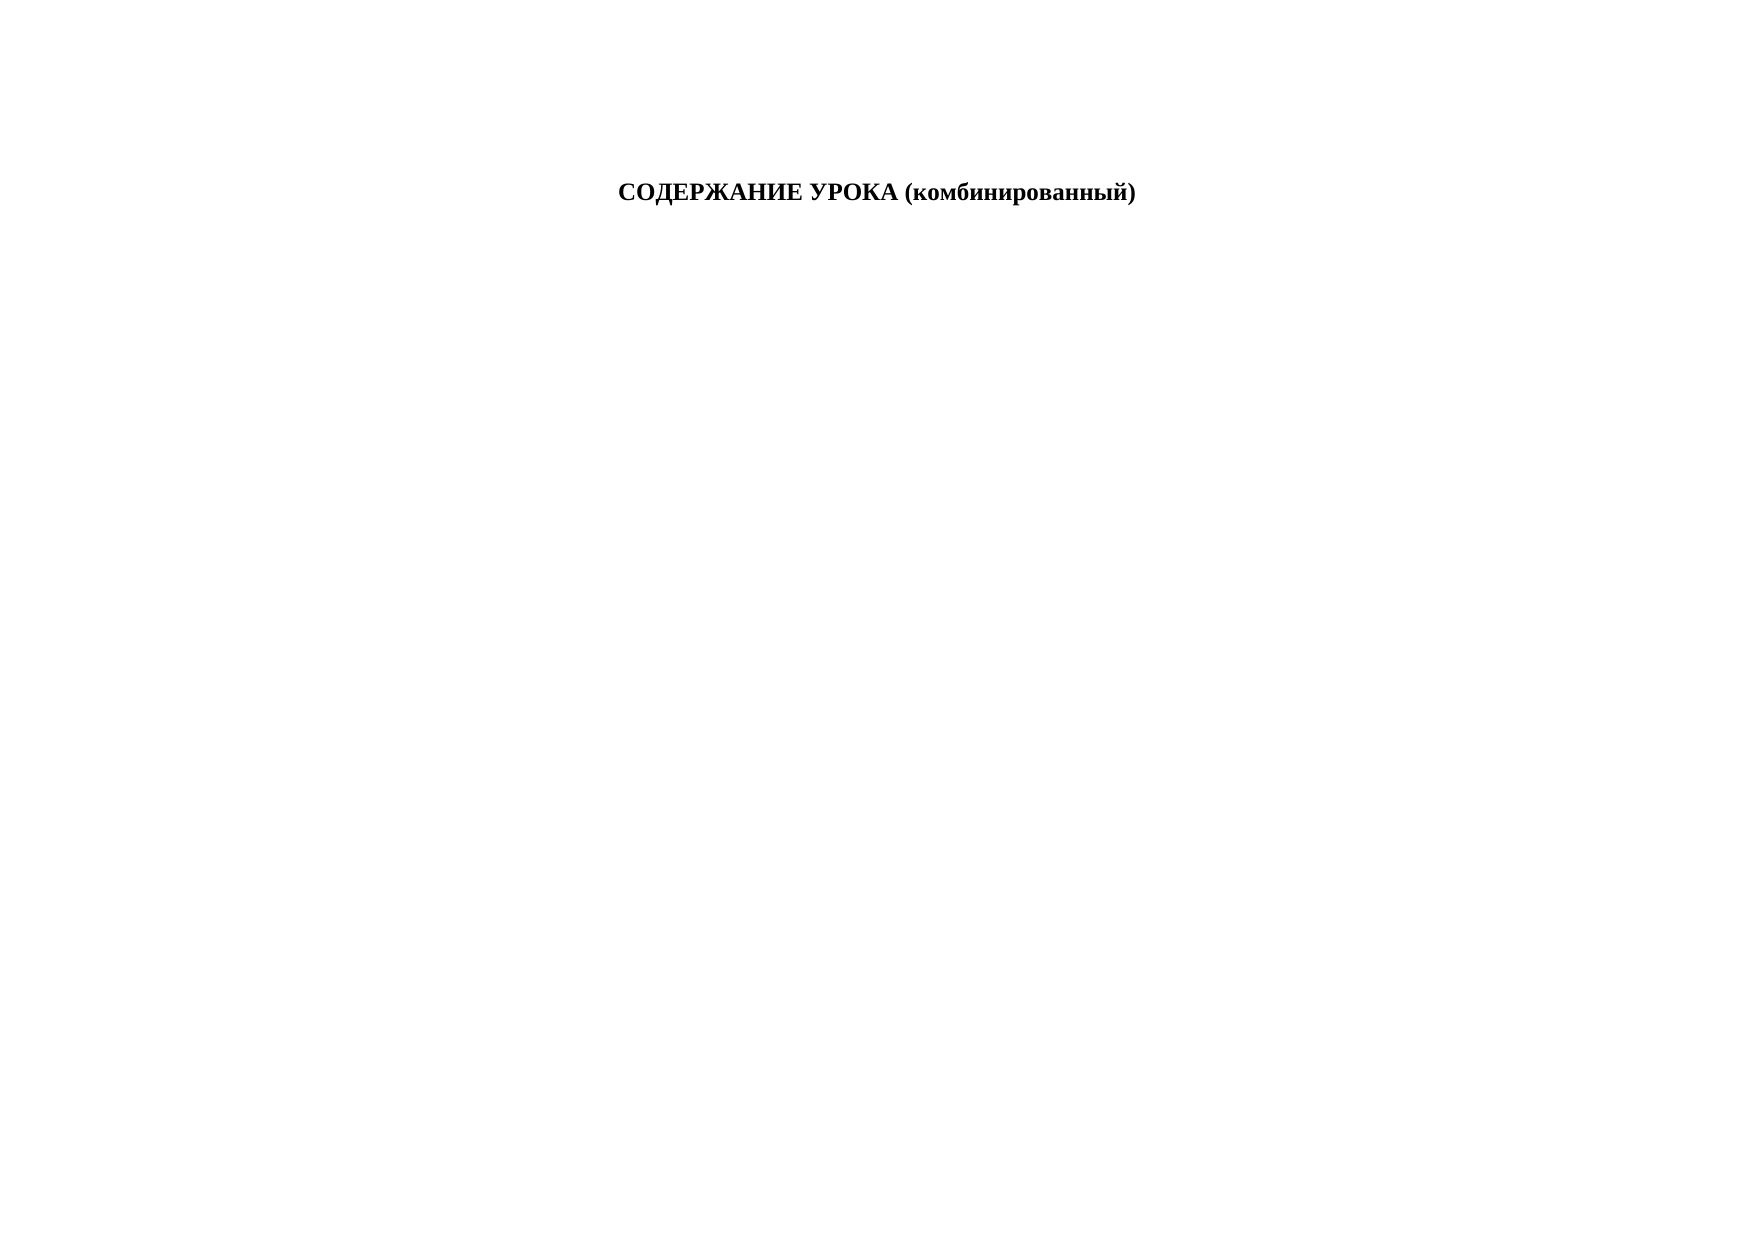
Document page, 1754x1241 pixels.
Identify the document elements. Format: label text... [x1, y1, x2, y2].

text СОДЕРЖАНИЕ УРОКА (комбинированный) [118, 177, 1636, 206]
